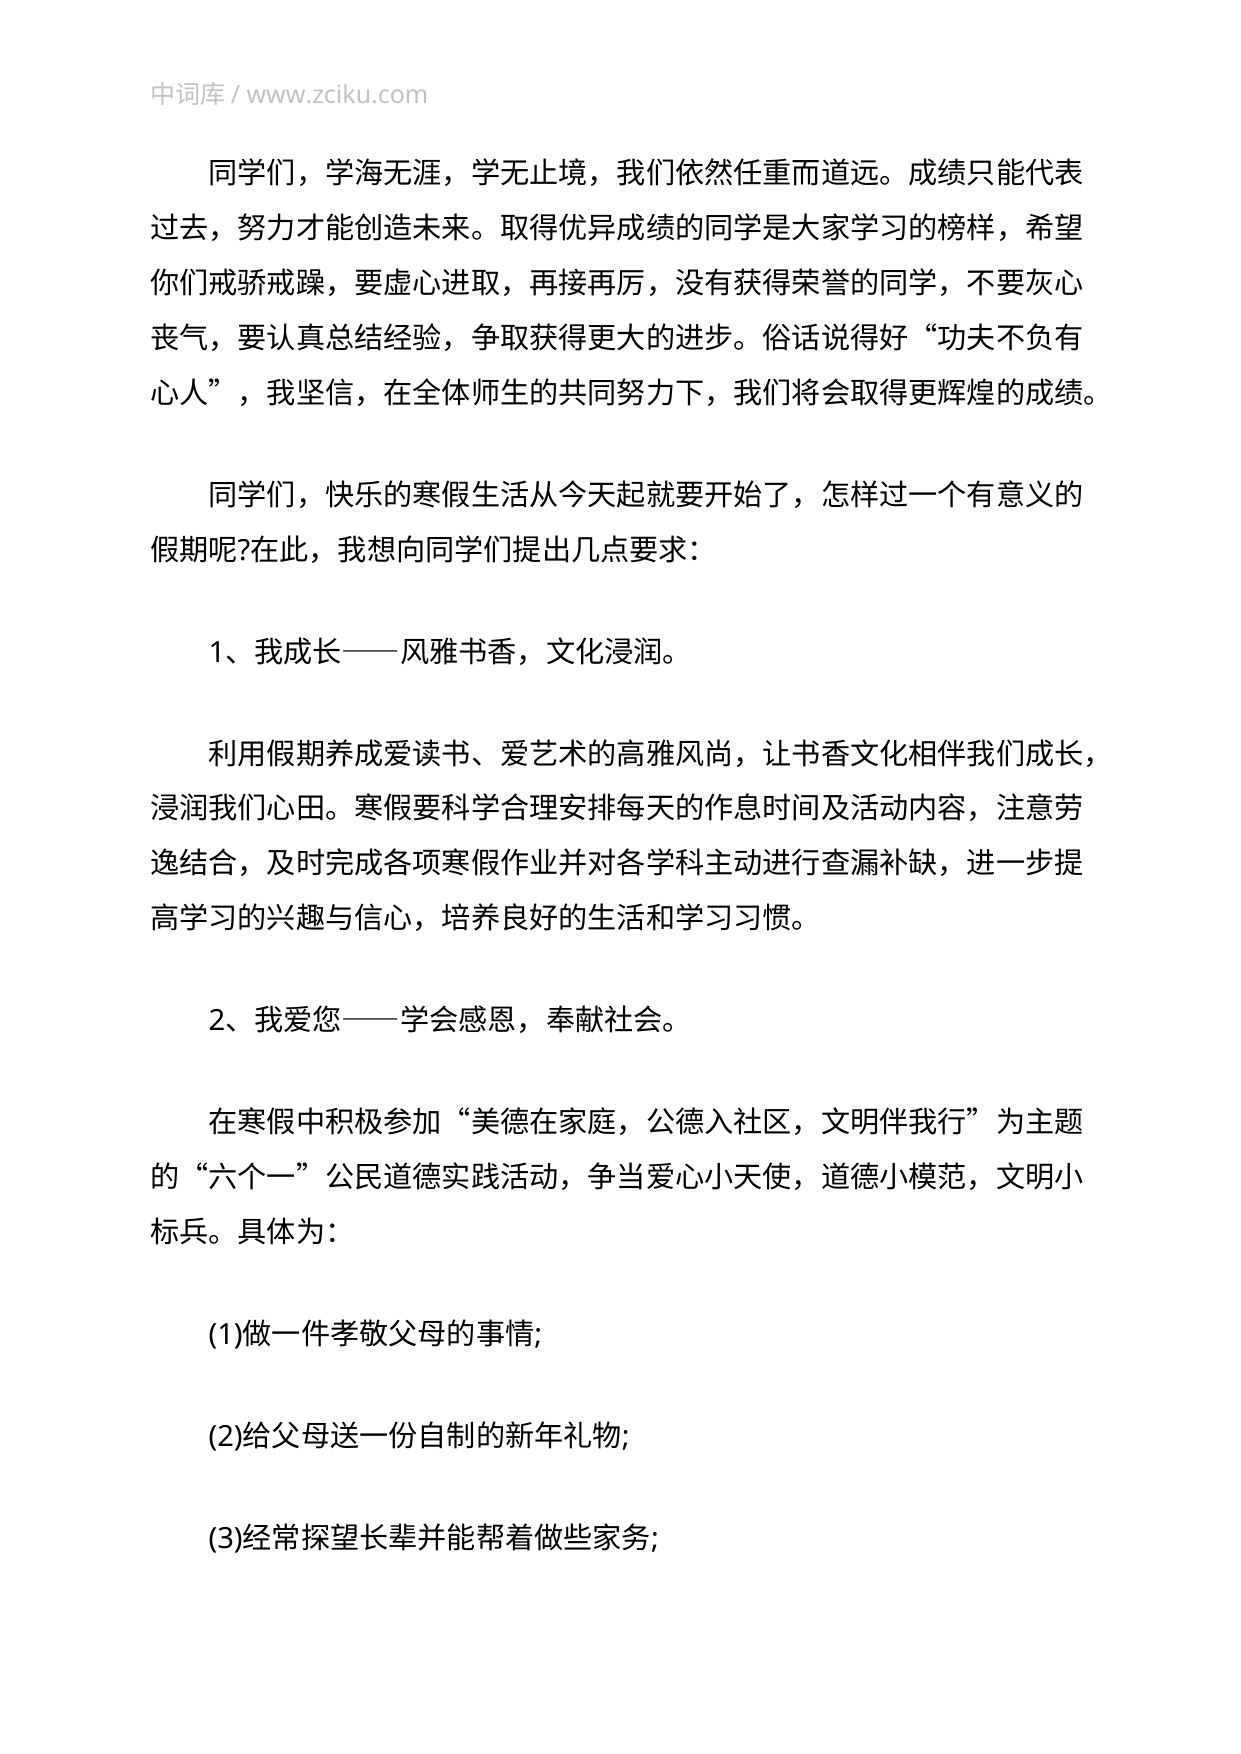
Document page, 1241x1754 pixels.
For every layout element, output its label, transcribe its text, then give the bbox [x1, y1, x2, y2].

text 同学们，学海无涯，学无止境，我们依然任重而道远。成绩只能代表过去，努力才能创造未来。取得优异成绩的同学是大家学习的榜样，希望你们戒骄戒躁，要虚心进取，再接再厉，没有获得荣誉的同学，不要灰心丧气，要认真总结经验，争取获得更大的进步。俗话说得好“功夫不负有心人”，我坚信，在全体师生的共同努力下，我们将会取得更辉煌的成绩。 [150, 150, 1090, 412]
text (3)经常探望长辈并能帮着做些家务; [150, 1514, 1090, 1557]
text 1、我成长——风雅书香，文化浸润。 [150, 628, 1090, 671]
text (1)做一件孝敬父母的事情; [150, 1310, 1090, 1353]
text 利用假期养成爱读书、爱艺术的高雅风尚，让书香文化相伴我们成长，浸润我们心田。寒假要科学合理安排每天的作息时间及活动内容，注意劳逸结合，及时完成各项寒假作业并对各学科主动进行查漏补缺，进一步提高学习的兴趣与信心，培养良好的生活和学习习惯。 [150, 730, 1090, 937]
text (2)给父母送一份自制的新年礼物; [150, 1412, 1090, 1454]
text 在寒假中积极参加“美德在家庭，公德入社区，文明伴我行”为主题的“六个一”公民道德实践活动，争当爱心小天使，道德小模范，文明小标兵。具体为： [150, 1099, 1090, 1251]
text 同学们，快乐的寒假生活从今天起就要开始了，怎样过一个有意义的假期呢?在此，我想向同学们提出几点要求： [150, 471, 1090, 569]
text 2、我爱您——学会感恩，奉献社会。 [150, 997, 1090, 1039]
